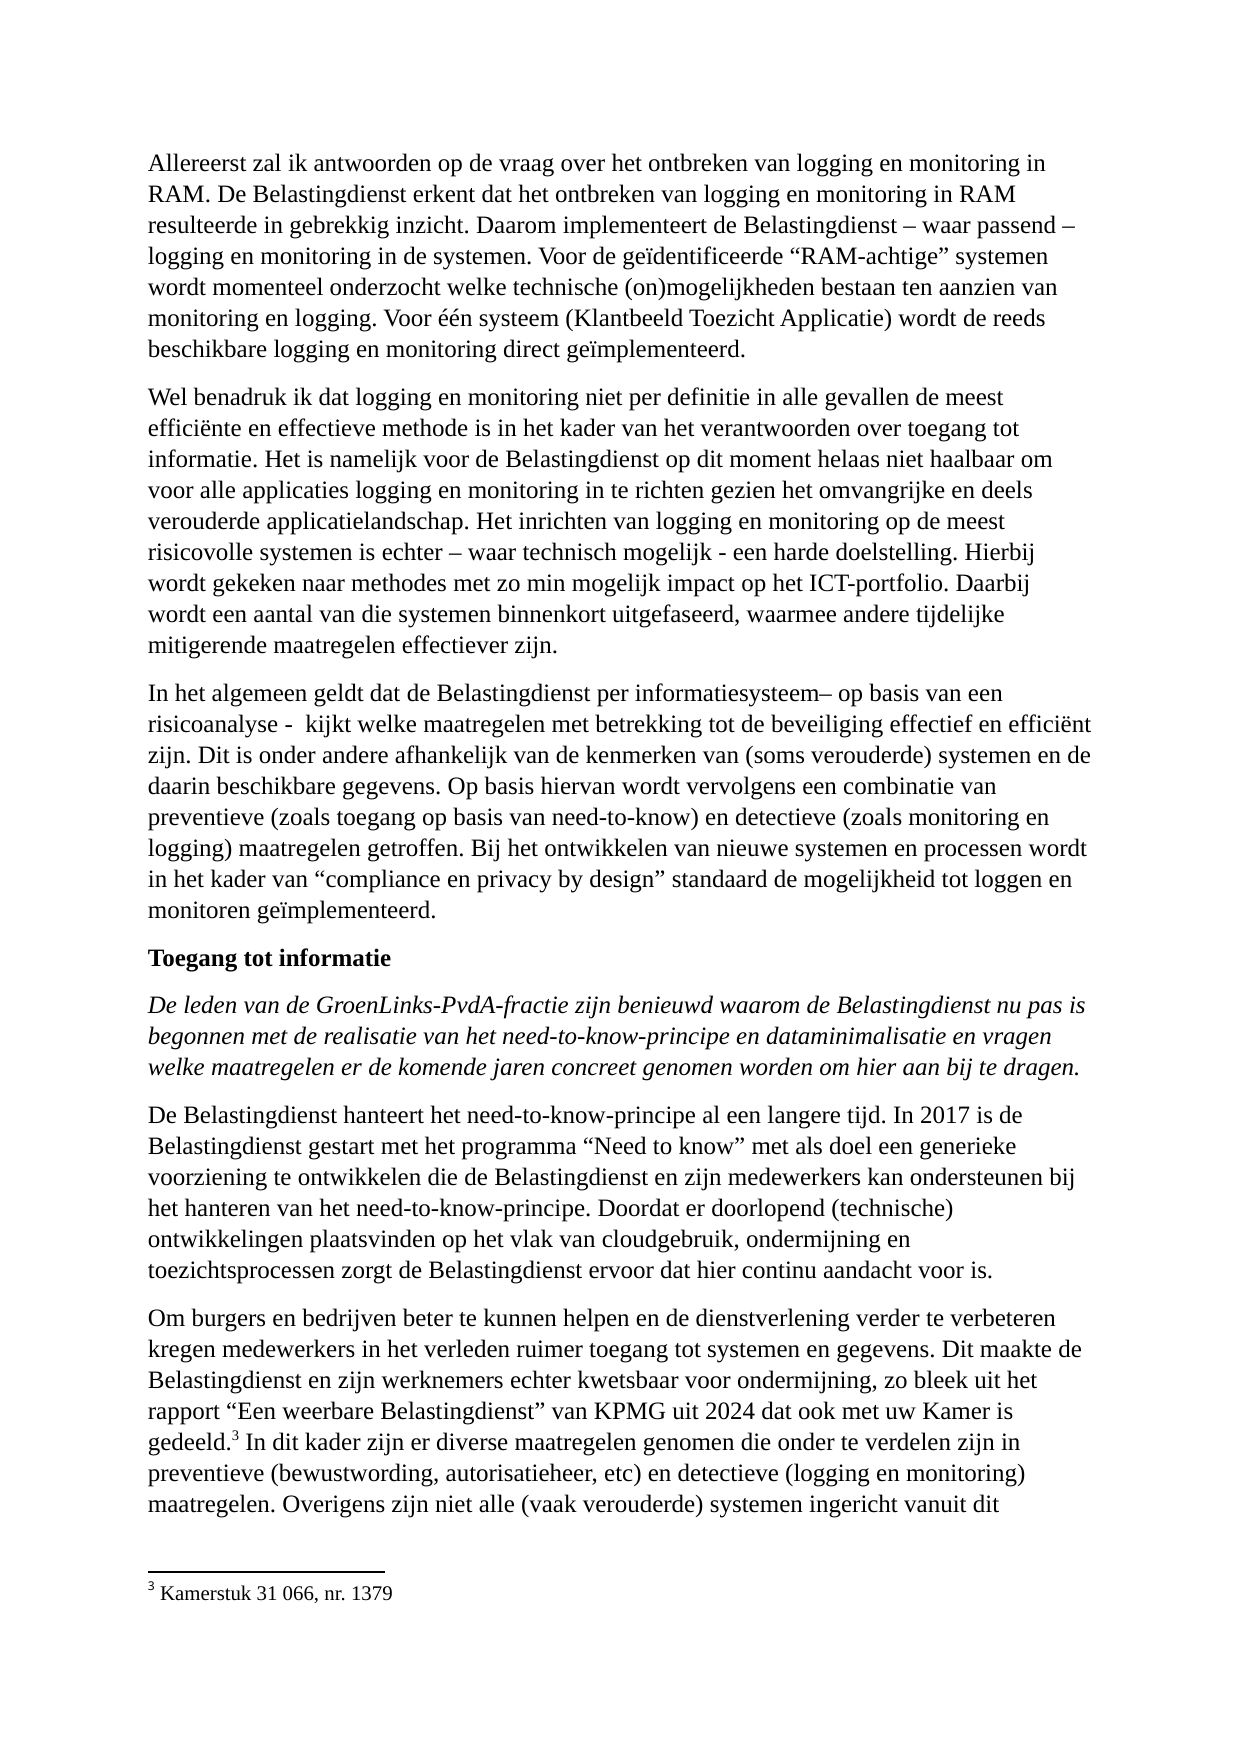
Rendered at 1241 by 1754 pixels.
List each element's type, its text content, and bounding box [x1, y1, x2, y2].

text Wel benadruk ik dat logging en monitoring niet per definitie in alle gevallen de meest efficiënte en effectieve methode is in het kader van het verantwoorden over toegang tot informatie. Het is namelijk voor de Belastingdienst op dit moment helaas niet haalbaar om voor alle applicaties logging en monitoring in te richten gezien het omvangrijke en deels verouderde applicatielandschap. Het inrichten van logging en monitoring op de meest risicovolle systemen is echter – waar technisch mogelijk - een harde doelstelling. Hierbij wordt gekeken naar methodes met zo min mogelijk impact op het ICT-portfolio. Daarbij wordt een aantal van die systemen binnenkort uitgefaseerd, waarmee andere tijdelijke mitigerende maatregelen effectiever zijn. [148, 382, 1092, 659]
text Allereerst zal ik antwoorden op de vraag over het ontbreken van logging en monitoring in RAM. De Belastingdienst erkent dat het ontbreken van logging en monitoring in RAM resulteerde in gebrekkig inzicht. Daarom implementeert de Belastingdienst – waar passend – logging en monitoring in de systemen. Voor de geïdentificeerde “RAM-achtige” systemen wordt momenteel onderzocht welke technische (on)mogelijkheden bestaan ten aanzien van monitoring en logging. Voor één systeem (Klantbeeld Toezicht Applicatie) wordt de reeds beschikbare logging en monitoring direct geïmplementeerd. [148, 148, 1092, 363]
text Toegang tot informatie [148, 943, 1092, 971]
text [148, 1303, 1092, 1518]
text De Belastingdienst hanteert het need-to-know-principe al een langere tijd. In 2017 is de Belastingdienst gestart met het programma “Need to know” met als doel een generieke voorziening te ontwikkelen die de Belastingdienst en zijn medewerkers kan ondersteunen bij het hanteren van het need-to-know-principe. Doordat er doorlopend (technische) ontwikkelingen plaatsvinden op het vlak van cloudgebruik, ondermijning en toezichtsprocessen zorgt de Belastingdienst ervoor dat hier continu aandacht voor is. [148, 1100, 1092, 1284]
text In het algemeen geldt dat de Belastingdienst per informatiesysteem– op basis van een risicoanalyse - kijkt welke maatregelen met betrekking tot de beveiliging effectief en efficiënt zijn. Dit is onder andere afhankelijk van de kenmerken van (soms verouderde) systemen en de daarin beschikbare gegevens. Op basis hiervan wordt vervolgens een combinatie van preventieve (zoals toegang op basis van need-to-know) en detectieve (zoals monitoring en logging) maatregelen getroffen. Bij het ontwikkelen van nieuwe systemen en processen wordt in het kader van “compliance en privacy by design” standaard de mogelijkheid tot loggen en monitoren geïmplementeerd. [148, 678, 1092, 924]
text De leden van de GroenLinks-PvdA-fractie zijn benieuwd waarom de Belastingdienst nu pas is begonnen met de realisatie van het need-to-know-principe en dataminimalisatie en vragen welke maatregelen er de komende jaren concreet genomen worden om hier aan bij te dragen. [148, 990, 1092, 1081]
